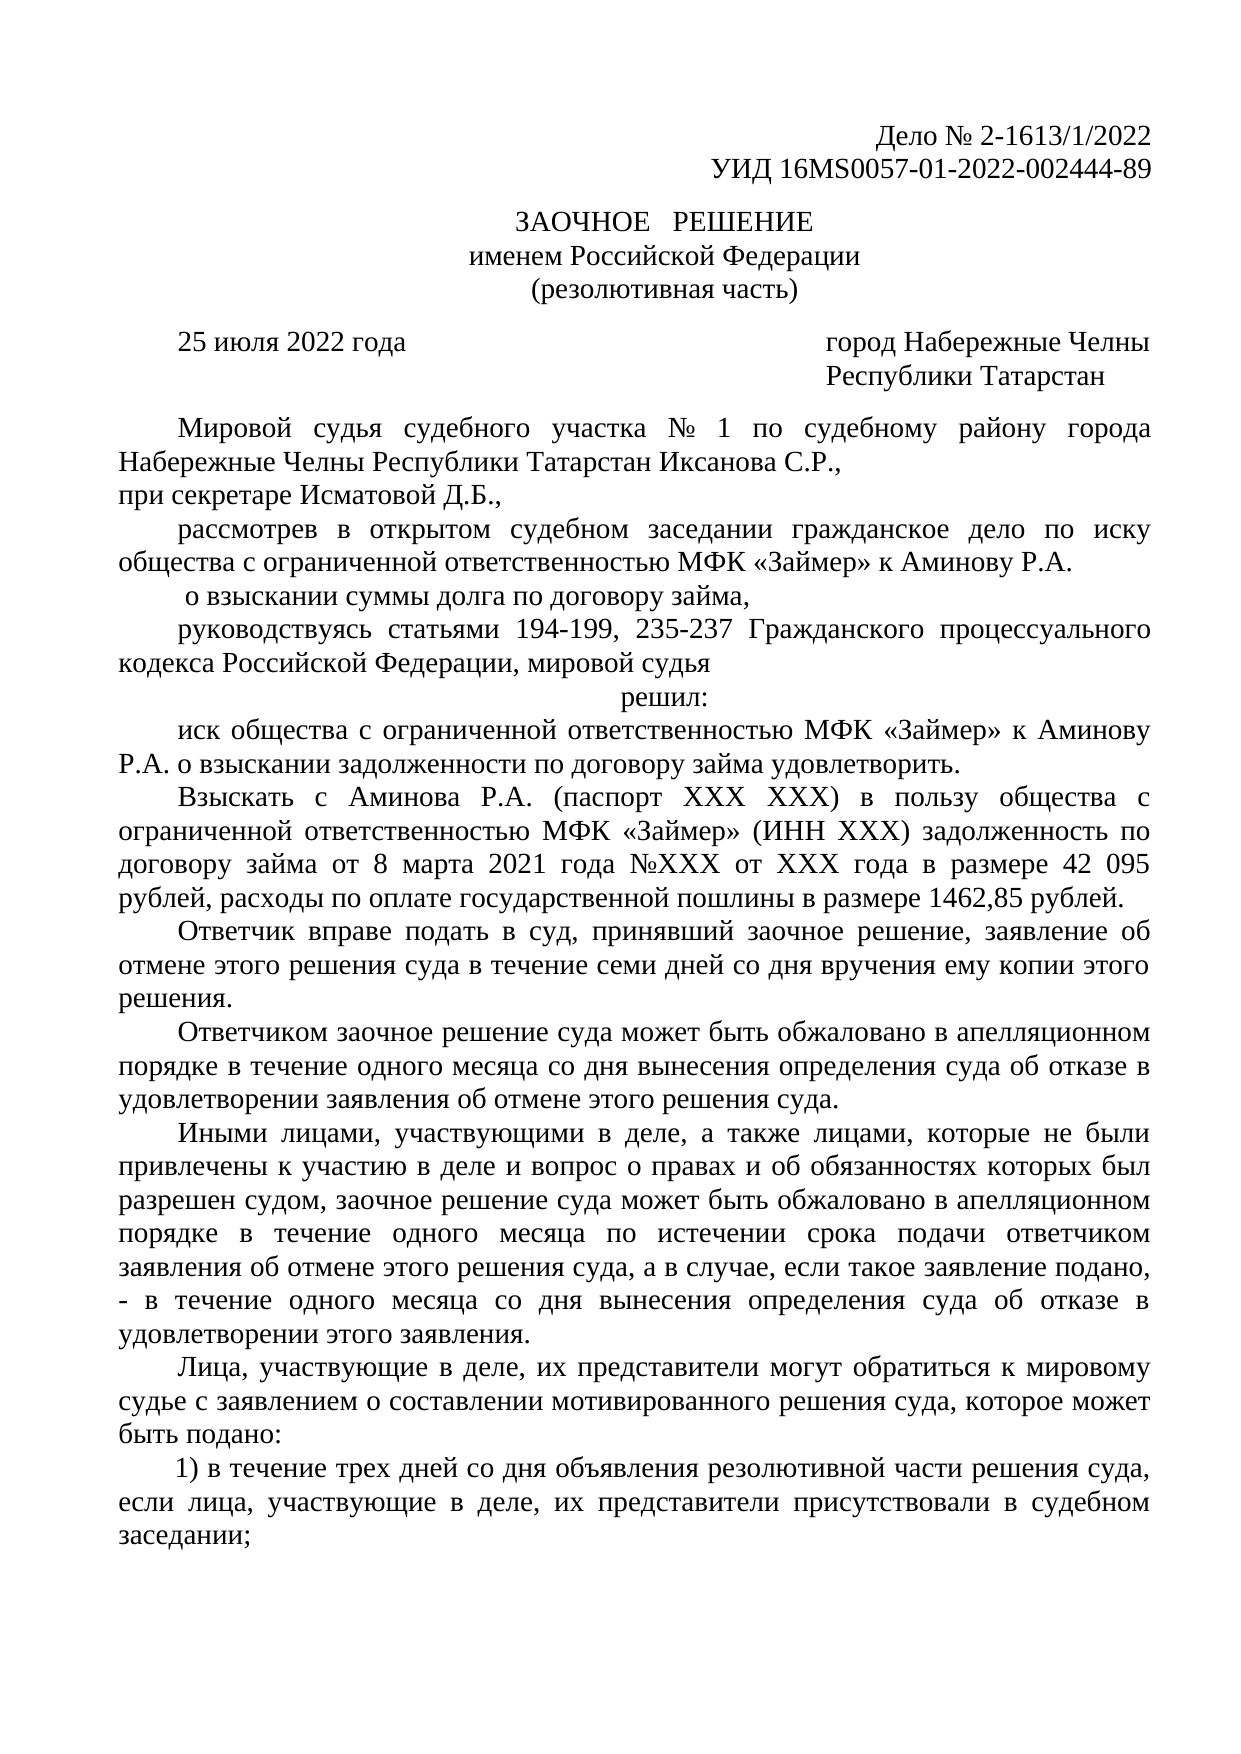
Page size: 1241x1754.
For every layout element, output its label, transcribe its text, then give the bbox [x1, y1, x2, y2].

text Взыскать с Аминова Р.А. (паспорт ХХХ ХХХ) в пользу общества с ограниченной ответственностью МФК «Займер» (ИНН ХХХ) задолженность по договору займа от 8 марта 2021 года №ХХХ от ХХХ года в размере 42 095 рублей, расходы по оплате государственной пошлины в размере 1462,85 рублей. [118, 779, 1152, 913]
text при секретаре Исматовой Д.Б., [118, 477, 1152, 511]
text (резолютивная часть) [118, 271, 1152, 305]
text Лица, участвующие в деле, их представители могут обратиться к мировому судье с заявлением о составлении мотивированного решения суда, которое может быть подано: [118, 1349, 1152, 1450]
text решил: [118, 679, 1152, 712]
text 25 июля 2022 года город Набережные Челны [118, 324, 1152, 358]
text рассмотрев в открытом судебном заседании гражданское дело по иску общества с ограниченной ответственностью МФК «Займер» к Аминову Р.А. [118, 511, 1152, 578]
text Ответчик вправе подать в суд, принявший заочное решение, заявление об отмене этого решения суда в течение семи дней со дня вручения ему копии этого решения. [118, 913, 1152, 1014]
text ЗАОЧНОЕ РЕШЕНИЕ [118, 204, 1152, 238]
text УИД 16MS0057-01-2022-002444-89 [118, 152, 1152, 185]
text руководствуясь статьями 194-199, 235-237 Гражданского процессуального кодекса Российской Федерации, мировой судья [118, 612, 1152, 679]
text именем Российской Федерации [118, 238, 1152, 271]
text о взыскании суммы долга по договору займа, [118, 578, 1152, 612]
text 1) в течение трех дней со дня объявления резолютивной части решения суда, если лица, участвующие в деле, их представители присутствовали в судебном заседании; [118, 1450, 1152, 1551]
text Дело № 2-1613/1/2022 [118, 118, 1152, 152]
text Мировой судья судебного участка № 1 по судебному району города Набережные Челны Республики Татарстан Иксанова С.Р., [118, 410, 1152, 477]
text иск общества с ограниченной ответственностью МФК «Займер» к Аминову Р.А. о взыскании задолженности по договору займа удовлетворить. [118, 712, 1152, 779]
text Ответчиком заочное решение суда может быть обжаловано в апелляционном порядке в течение одного месяца со дня вынесения определения суда об отказе в удовлетворении заявления об отмене этого решения суда. [118, 1014, 1152, 1115]
text Республики Татарстан [118, 358, 1152, 391]
text Иными лицами, участвующими в деле, а также лицами, которые не были привлечены к участию в деле и вопрос о правах и об обязанностях которых был разрешен судом, заочное решение суда может быть обжаловано в апелляционном порядке в течение одного месяца по истечении срока подачи ответчиком заявления об отмене этого решения суда, а в случае, если такое заявление подано, - в течение одного месяца со дня вынесения определения суда об отказе в удовлетворении этого заявления. [118, 1115, 1152, 1349]
